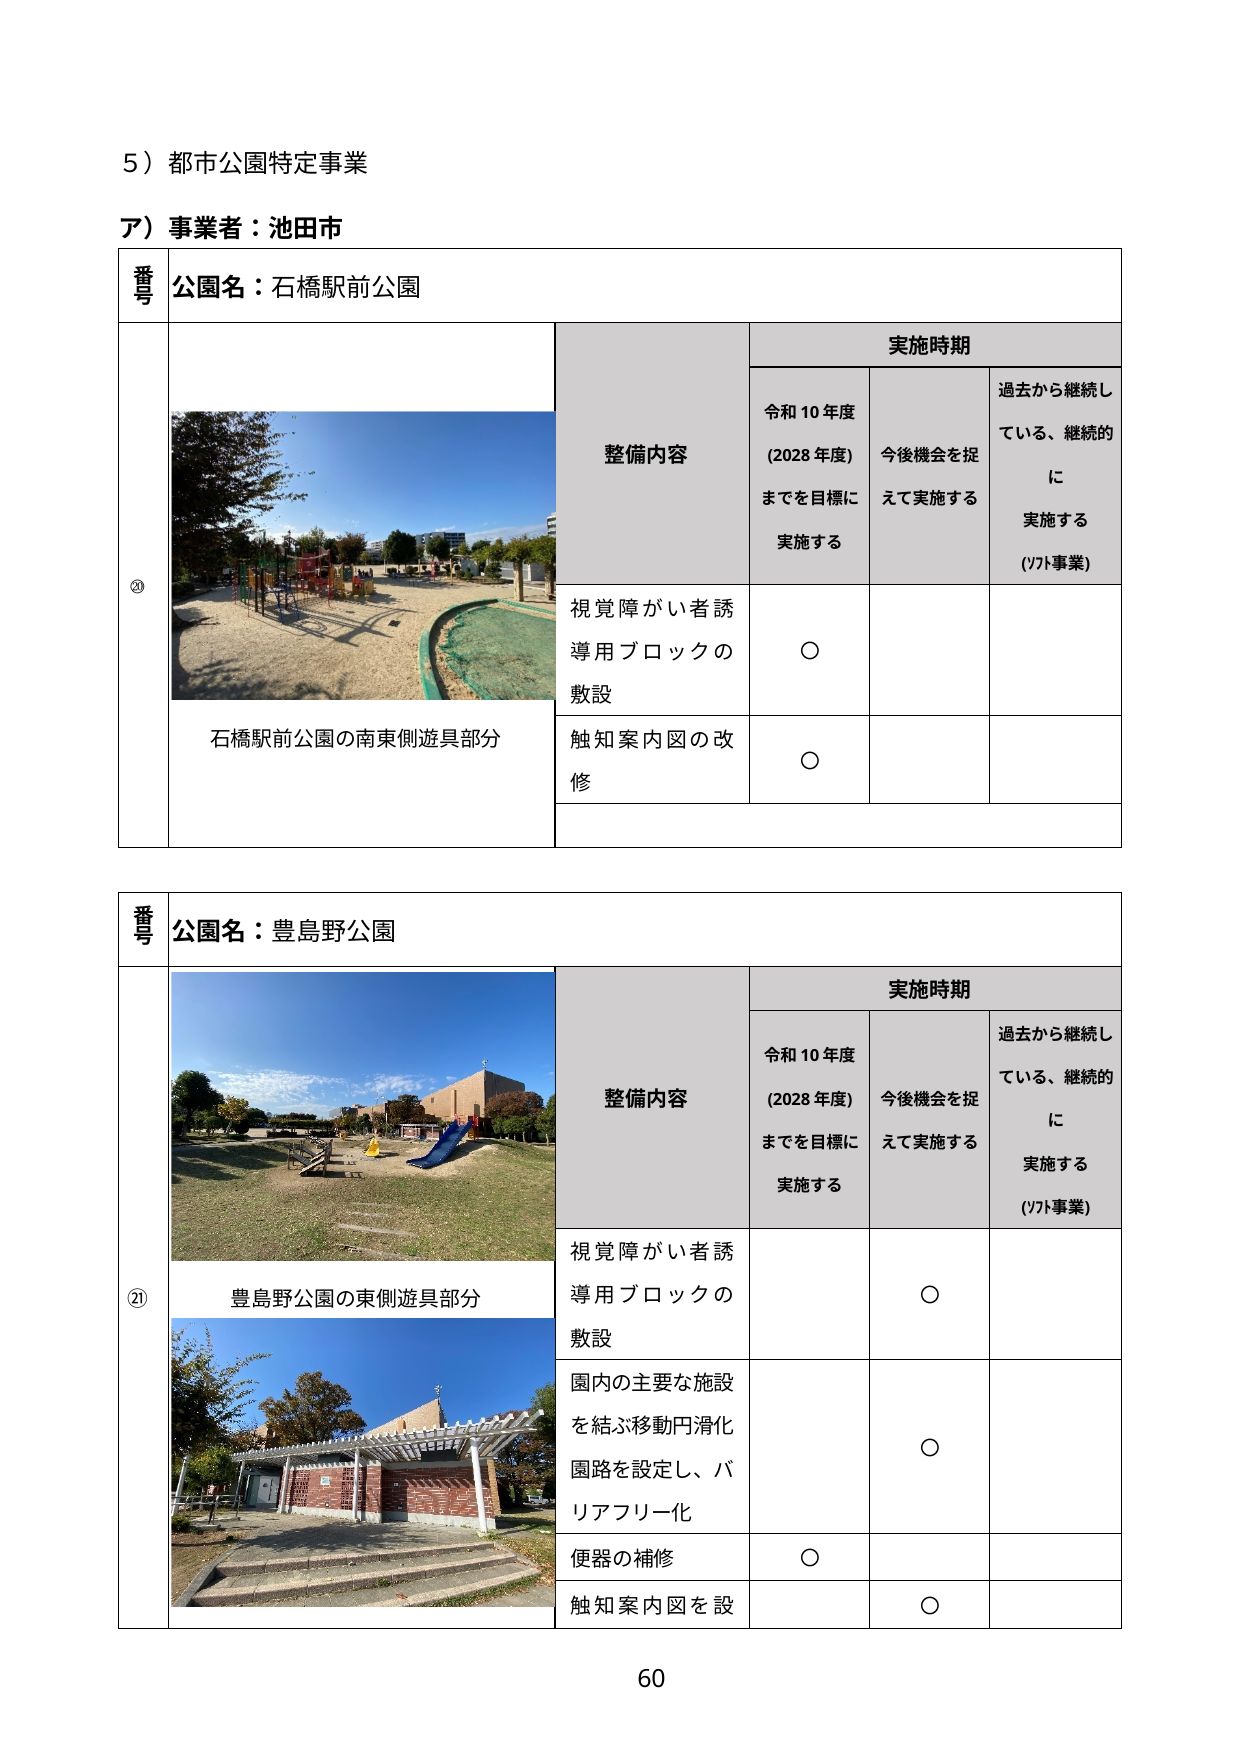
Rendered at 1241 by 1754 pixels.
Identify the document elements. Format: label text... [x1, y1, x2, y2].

table_cell [750, 1360, 869, 1533]
table_cell 視覚障がい者誘導用ブロックの敷設 [556, 1229, 749, 1359]
table_cell 園内の主要な施設を結ぶ移動円滑化園路を設定し、バリアフリー化 [556, 1360, 749, 1533]
table_cell 〇 [750, 716, 869, 803]
table_cell 過去から継続している、継続的に 実施する (ｿﾌﾄ事業) [990, 368, 1121, 584]
table_cell [870, 1534, 989, 1580]
table_cell 豊島野公園の東側遊具部分 豊島野公園トイレ [169, 967, 554, 1628]
table_cell [990, 1229, 1121, 1359]
table_cell 令和10年度(2028年度) までを目標に実施する [750, 368, 869, 584]
table_header 公園名：豊島野公園 [169, 893, 1121, 966]
table_cell [750, 1229, 869, 1359]
table_cell 実施時期 [750, 323, 1121, 366]
table_cell 〇 [870, 1229, 989, 1359]
table_cell 触知案内図の改修 [556, 716, 749, 803]
subtitle 事業者：池田市 [118, 205, 1109, 248]
table_cell 〇 [750, 585, 869, 715]
picture [172, 412, 556, 700]
table_cell 今後機会を捉えて実施する [870, 1011, 989, 1228]
table_cell [870, 716, 989, 803]
table_cell [556, 804, 1121, 847]
table_cell 〇 [750, 1534, 869, 1580]
table_cell 実施時期 [750, 967, 1121, 1010]
table_cell [990, 716, 1121, 803]
table_cell 石橋駅前公園の南東側遊具部分 [169, 323, 554, 847]
table_cell ⑳ [119, 323, 168, 847]
table_header 番号 [119, 249, 168, 322]
subtitle 都市公園特定事業 [118, 140, 1122, 183]
table_cell 令和10年度(2028年度) までを目標に実施する [750, 1011, 869, 1228]
table_cell 視覚障がい者誘導用ブロックの敷設 [556, 585, 749, 715]
table_cell 便器の補修 [556, 1534, 749, 1580]
table_cell 整備内容 [556, 967, 749, 1228]
table_cell 〇 [870, 1581, 989, 1628]
table_cell [990, 1581, 1121, 1628]
table_cell 〇 [870, 1360, 989, 1533]
table_cell ㉑ [119, 967, 168, 1628]
table_cell [870, 585, 989, 715]
table_cell [990, 1360, 1121, 1533]
table_cell 過去から継続している、継続的に 実施する (ｿﾌﾄ事業) [990, 1011, 1121, 1228]
picture [171, 972, 556, 1261]
table_cell [750, 1581, 869, 1628]
table_cell 整備内容 [556, 323, 749, 584]
picture [171, 1318, 556, 1607]
table_cell [990, 1534, 1121, 1580]
table_cell 今後機会を捉えて実施する [870, 368, 989, 584]
table_header 公園名：石橋駅前公園 [169, 249, 1121, 322]
table_cell [990, 585, 1121, 715]
table_cell 触知案内図を設置 [556, 1581, 749, 1628]
table_header 番号 [119, 893, 168, 966]
